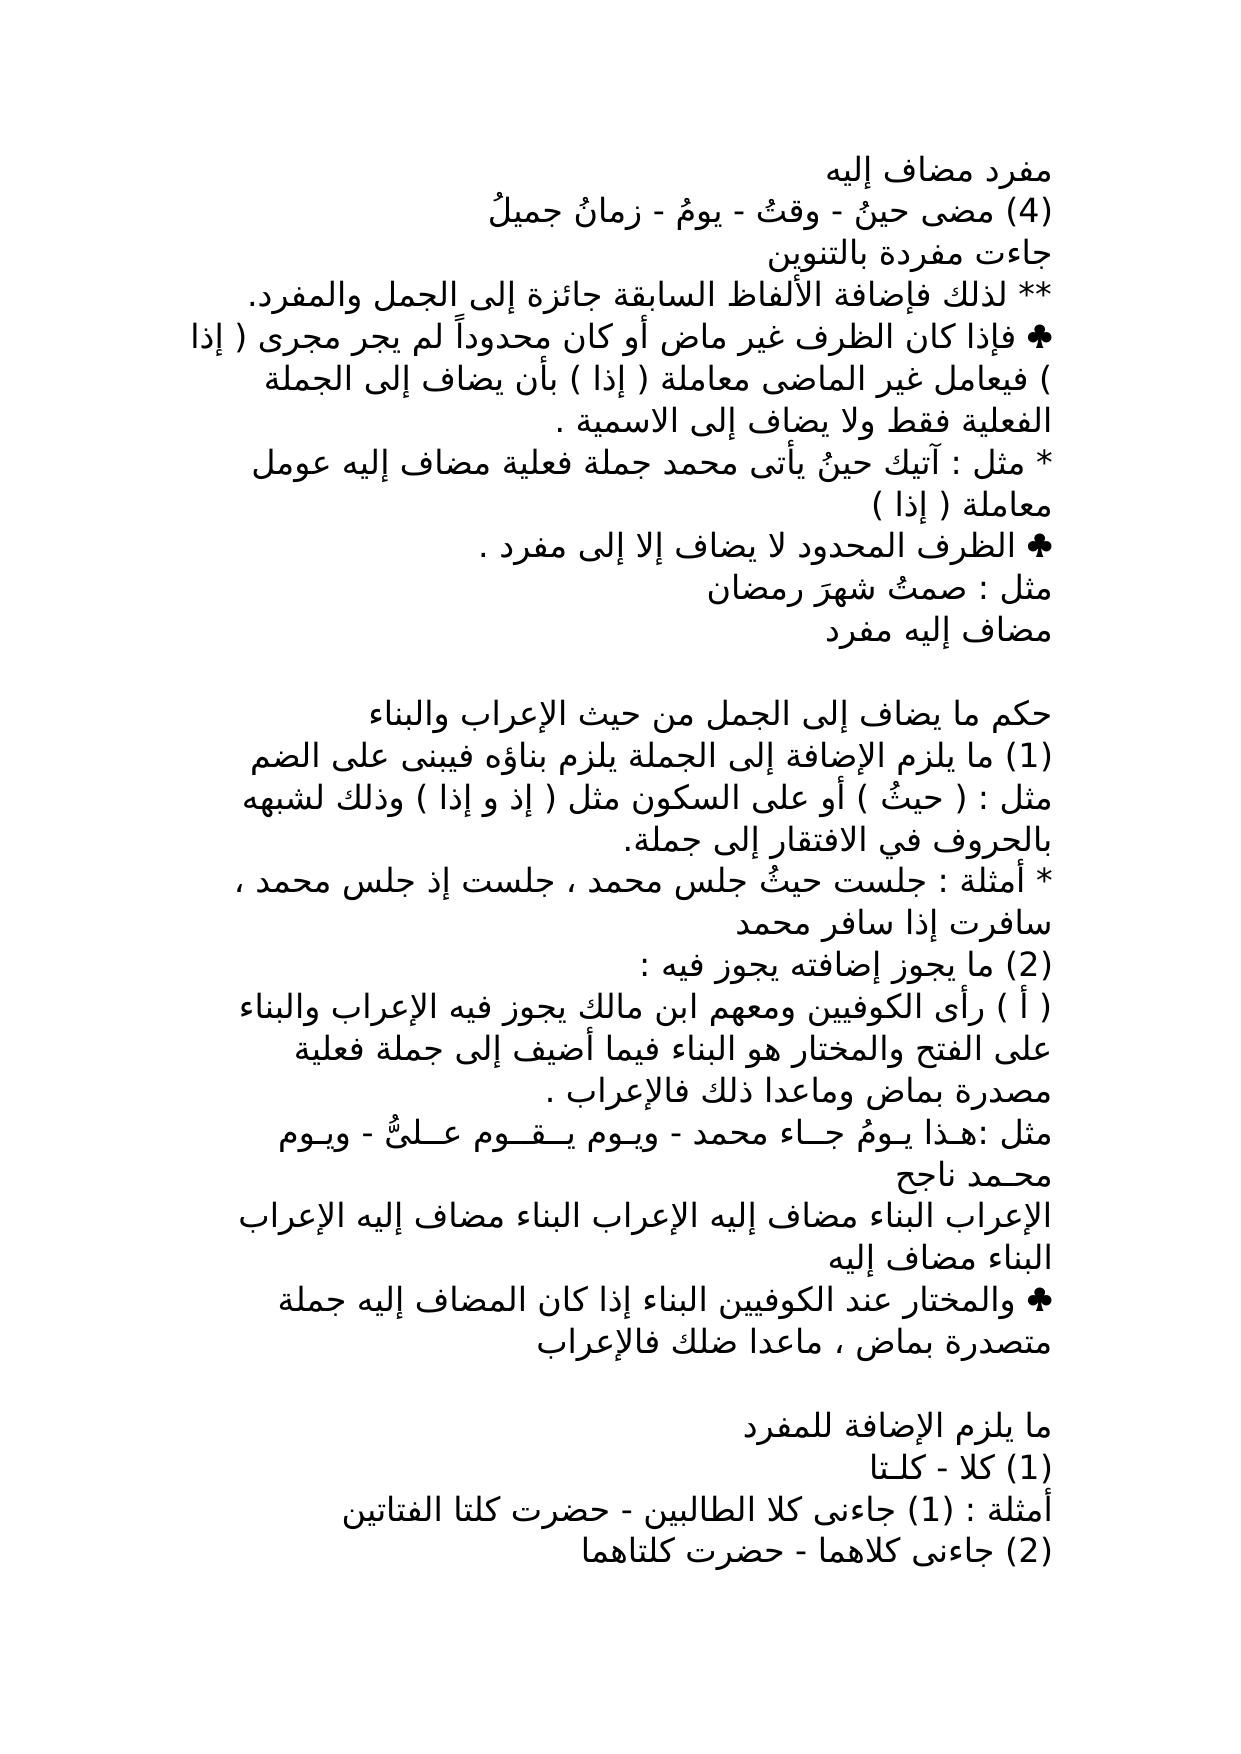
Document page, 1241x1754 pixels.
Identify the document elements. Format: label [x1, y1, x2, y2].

text [187, 150, 1053, 1571]
